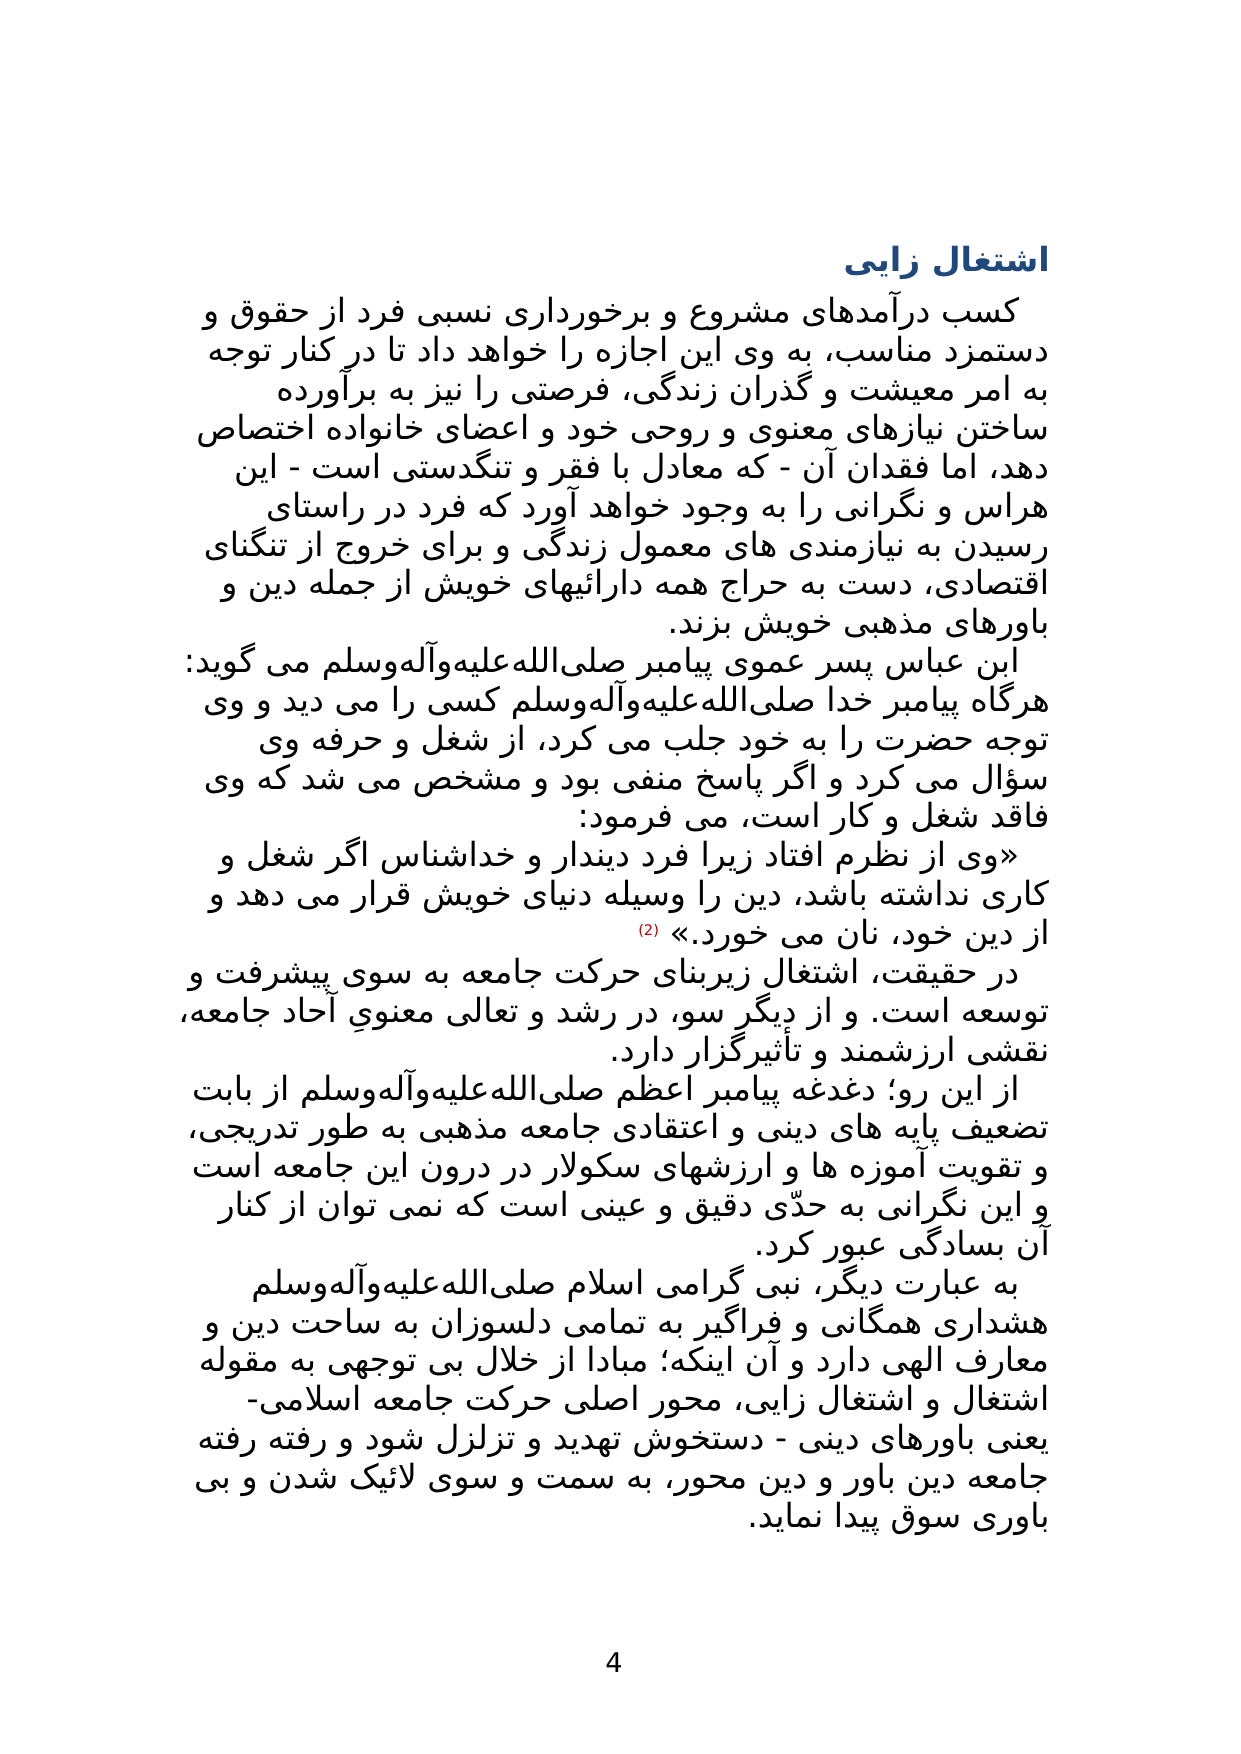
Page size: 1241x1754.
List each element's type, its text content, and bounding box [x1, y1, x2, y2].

text در حقیقت، اشتغال زیربناى حرکت جامعه به سوى پیشرفت و توسعه است. و از دیگر سو، در رشد و تعالى معنویِ آحاد جامعه، نقشى ارزشمند و تأثیرگزار دارد. [178, 952, 1050, 1069]
text کسب درآمدهاى مشروع و برخوردارى نسبى فرد از حقوق و دستمزد مناسب، به وى این اجازه را خواهد داد تا در کنار توجه به امر معیشت و گذران زندگى، فرصتى را نیز به برآورده ساختن نیازهاى معنوى و روحى خود و اعضاى خانواده اختصاص دهد، اما فقدان آن - که معادل با فقر و تنگدستى است - این هراس و نگرانى را به وجود خواهد آورد که فرد در راستاى رسیدن به نیازمندی هاى معمول زندگى و براى خروج از تنگناى اقتصادى، دست به حراج همه دارائیهاى خویش از جمله دین و باورهاى مذهبى خویش بزند. [178, 292, 1050, 642]
text «وى از نظرم افتاد زیرا فرد دیندار و خداشناس اگر شغل و کارى نداشته باشد، دین را وسیله دنیاى خویش قرار مى دهد و از دین خود، نان مى خورد.» (2) [178, 836, 1050, 952]
subtitle اشتغال زایى [178, 241, 1050, 279]
text به عبارت دیگر، نبى گرامى اسلام صلى‌الله‌عليه‌وآله‌وسلم هشدارى همگانى و فراگیر به تمامى دلسوزان به ساحت دین و معارف الهى دارد و آن اینکه؛ مبادا از خلال بى توجهى به مقوله اشتغال و اشتغال زایى، محور اصلى حرکت جامعه اسلامی- یعنى باورهاى دینى - دستخوش تهدید و تزلزل شود و رفته رفته جامعه دین باور و دین محور، به سمت و سوى لائیک شدن و بى باورى سوق پیدا نماید. [178, 1263, 1050, 1535]
text ابن عباس پسر عموى پیامبر صلى‌الله‌عليه‌وآله‌وسلم مى گوید: هرگاه پیامبر خدا صلى‌الله‌عليه‌وآله‌وسلم کسى را مى دید و وى توجه حضرت را به خود جلب مى کرد، از شغل و حرفه وى سؤال مى کرد و اگر پاسخ منفى بود و مشخص مى شد که وى فاقد شغل و کار است، مى فرمود: [178, 642, 1050, 836]
text از این رو؛ دغدغه پیامبر اعظم صلى‌الله‌عليه‌وآله‌وسلم از بابت تضعیف پایه هاى دینى و اعتقادى جامعه مذهبى به طور تدریجى، و تقویت آموزه ها و ارزشهاى سکولار در درون این جامعه است و این نگرانى به حدّى دقیق و عینى است که نمى توان از کنار آن بسادگى عبور کرد. [178, 1069, 1050, 1263]
